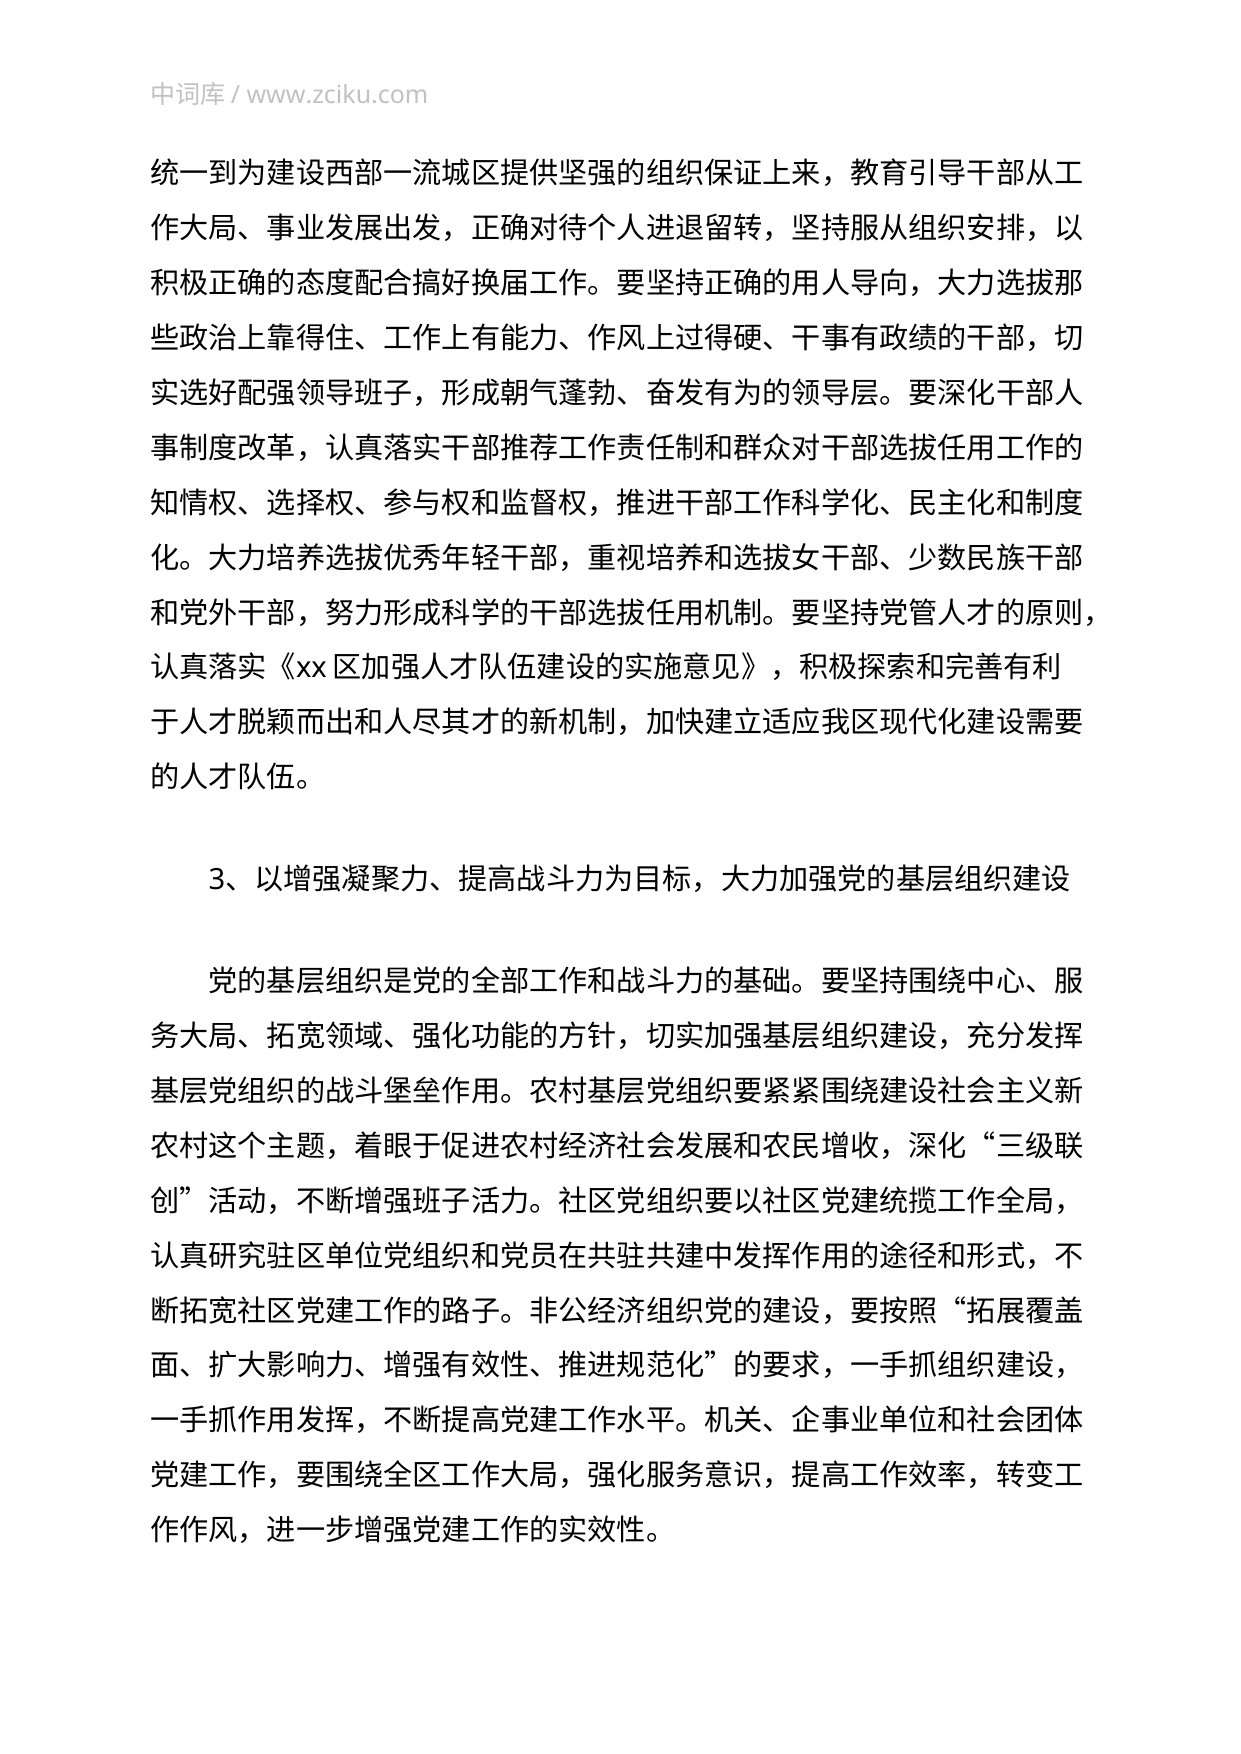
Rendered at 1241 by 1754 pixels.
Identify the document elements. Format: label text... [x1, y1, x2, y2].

text 3、以增强凝聚力、提高战斗力为目标，大力加强党的基层组织建设 [150, 856, 1090, 898]
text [150, 150, 1090, 796]
text 党的基层组织是党的全部工作和战斗力的基础。要坚持围绕中心、服务大局、拓宽领域、强化功能的方针，切实加强基层组织建设，充分发挥基层党组织的战斗堡垒作用。农村基层党组织要紧紧围绕建设社会主义新农村这个主题，着眼于促进农村经济社会发展和农民增收，深化“三级联创”活动，不断增强班子活力。社区党组织要以社区党建统揽工作全局，认真研究驻区单位党组织和党员在共驻共建中发挥作用的途径和形式，不断拓宽社区党建工作的路子。非公经济组织党的建设，要按照“拓展覆盖面、扩大影响力、增强有效性、推进规范化”的要求，一手抓组织建设，一手抓作用发挥，不断提高党建工作水平。机关、企事业单位和社会团体党建工作，要围绕全区工作大局，强化服务意识，提高工作效率，转变工作作风，进一步增强党建工作的实效性。 [150, 958, 1090, 1549]
